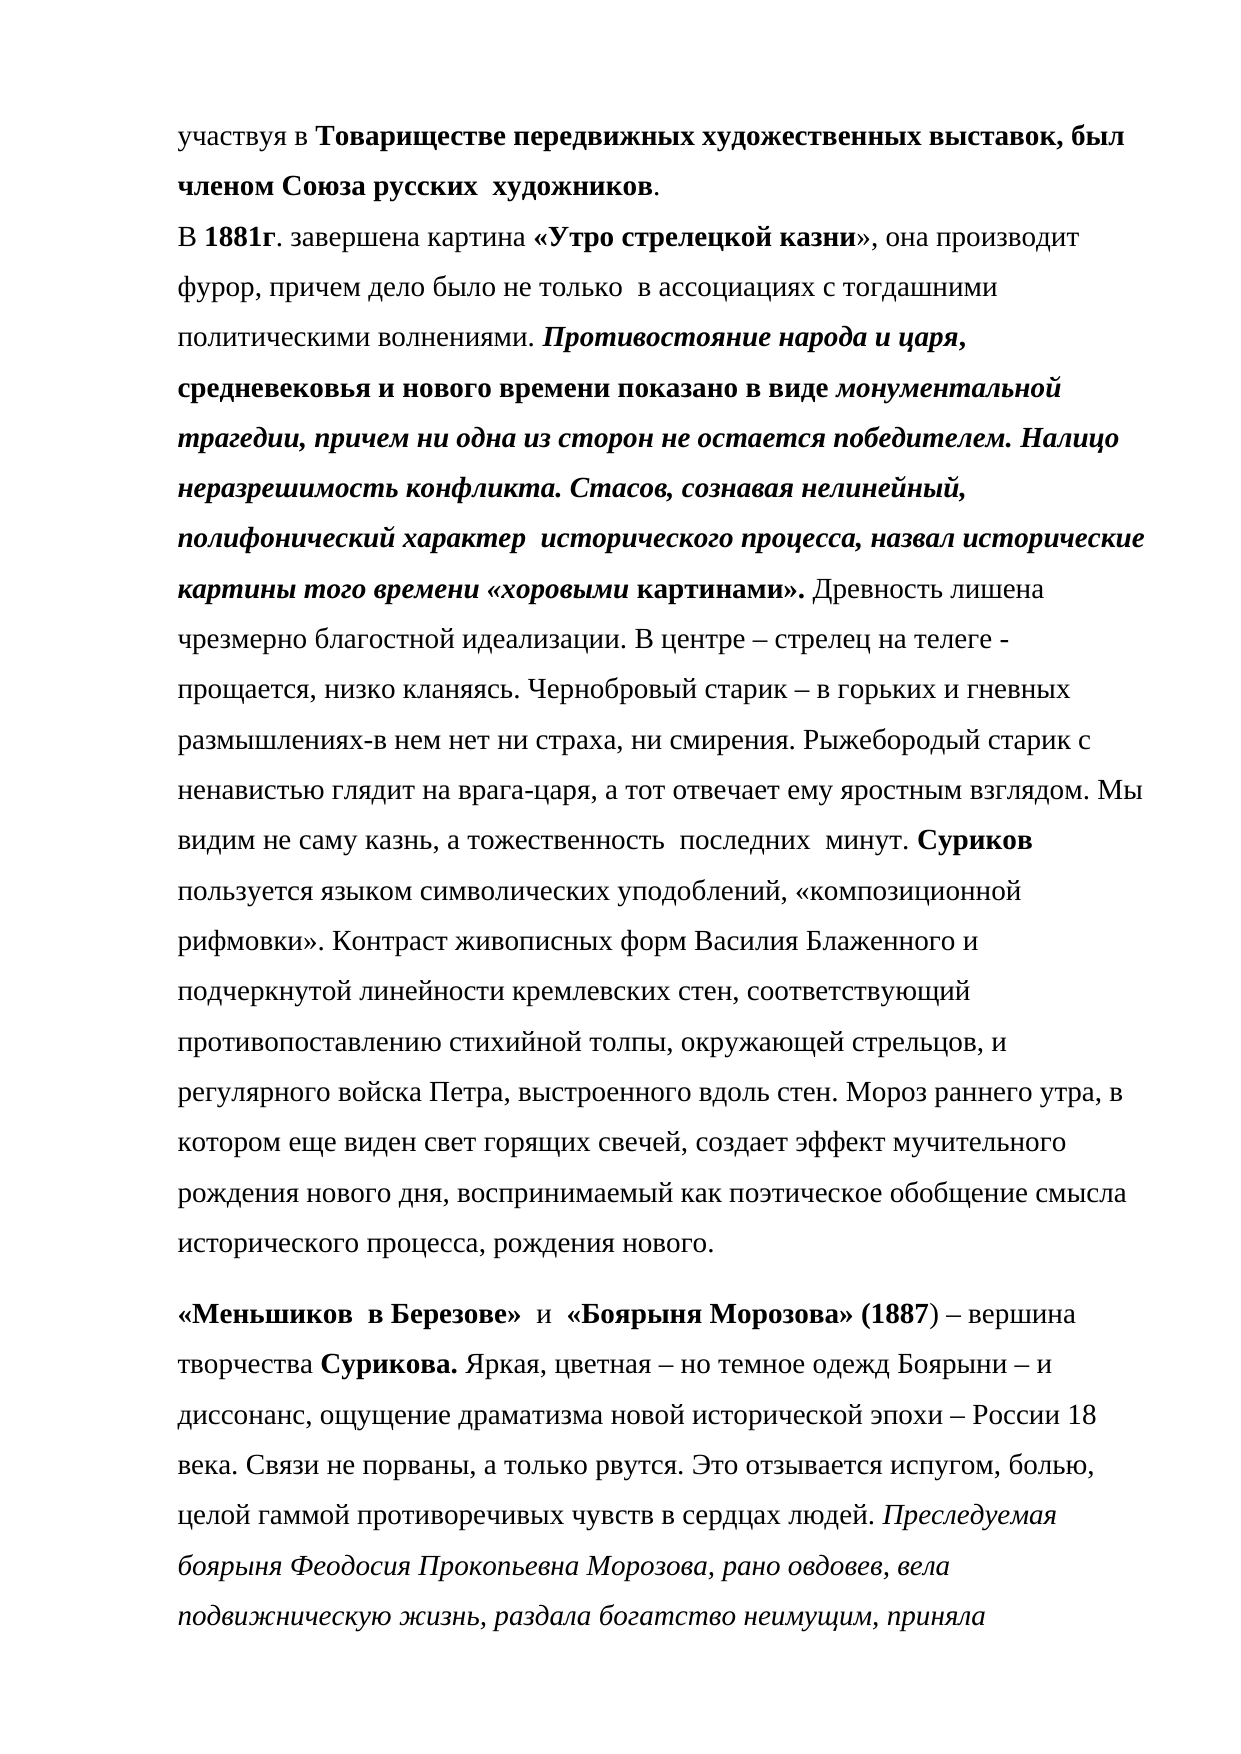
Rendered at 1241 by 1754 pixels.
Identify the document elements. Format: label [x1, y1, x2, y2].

text [177, 118, 1152, 1258]
text [177, 1296, 1152, 1632]
